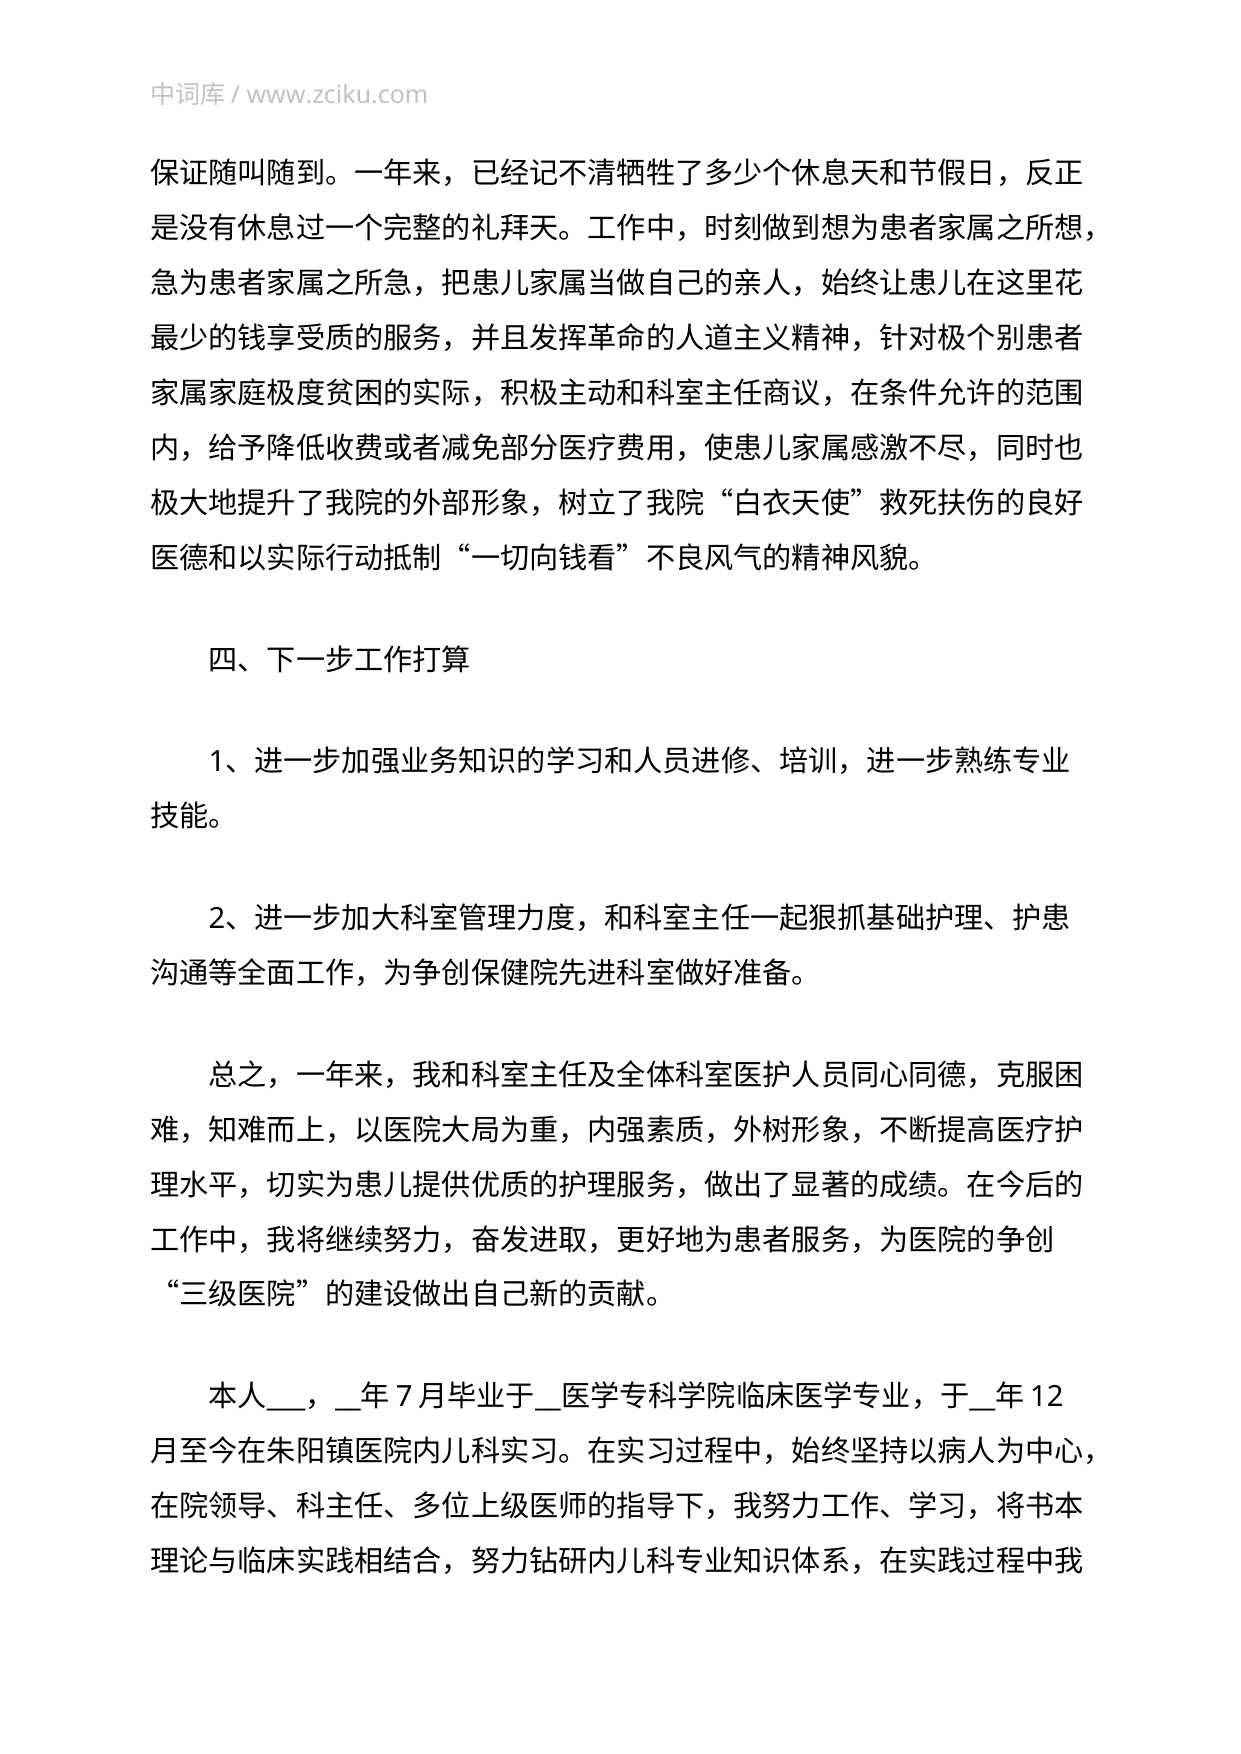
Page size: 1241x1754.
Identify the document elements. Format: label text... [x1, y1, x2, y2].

text 2、进一步加大科室管理力度，和科室主任一起狠抓基础护理、护患沟通等全面工作，为争创保健院先进科室做好准备。 [150, 894, 1090, 992]
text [150, 150, 1090, 577]
text 1、进一步加强业务知识的学习和人员进修、培训，进一步熟练专业技能。 [150, 738, 1090, 835]
text 四、下一步工作打算 [150, 636, 1090, 678]
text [150, 1373, 1090, 1580]
text 总之，一年来，我和科室主任及全体科室医护人员同心同德，克服困难，知难而上，以医院大局为重，内强素质，外树形象，不断提高医疗护理水平，切实为患儿提供优质的护理服务，做出了显著的成绩。在今后的工作中，我将继续努力，奋发进取，更好地为患者服务，为医院的争创“三级医院”的建设做出自己新的贡献。 [150, 1051, 1090, 1313]
